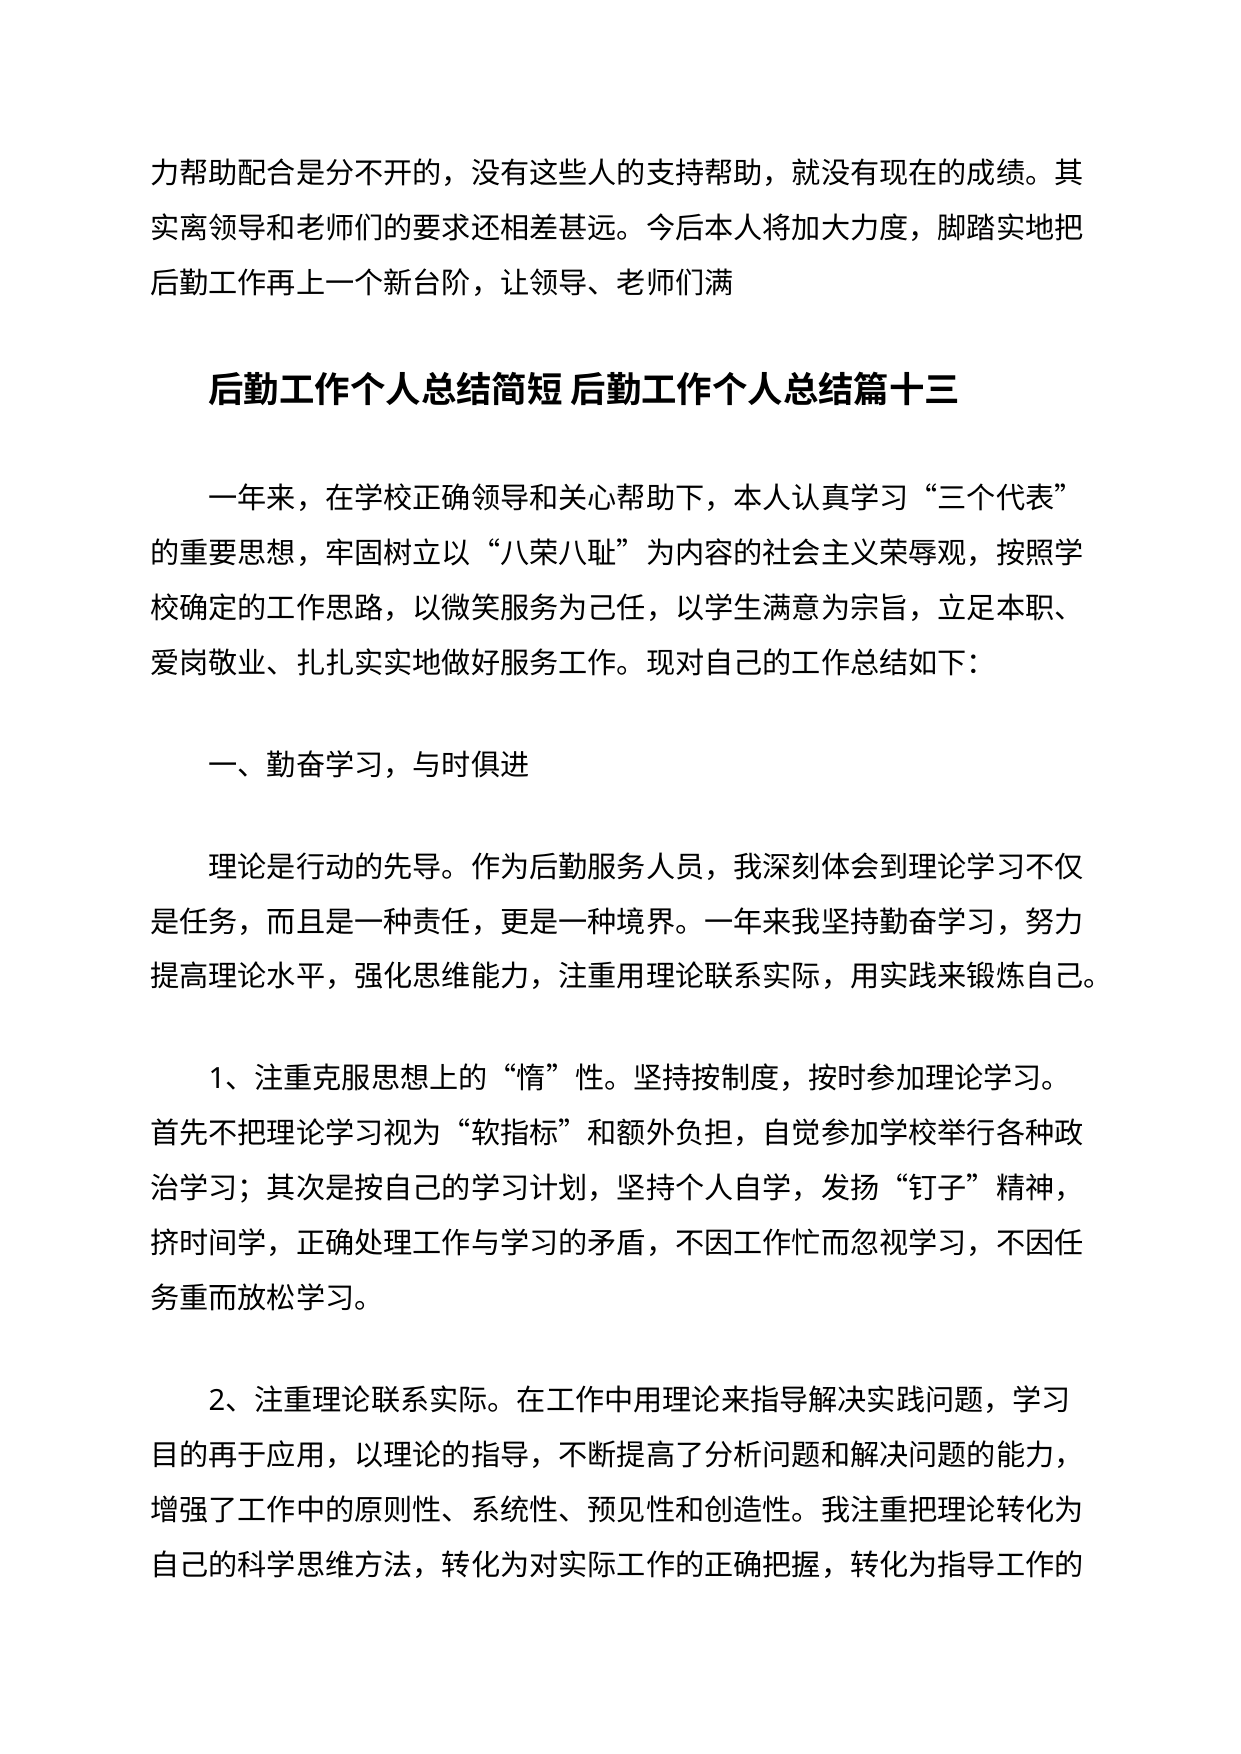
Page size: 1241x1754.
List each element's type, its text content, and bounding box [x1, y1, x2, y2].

text 一、勤奋学习，与时俱进 [150, 741, 1090, 784]
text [150, 150, 1090, 302]
text 理论是行动的先导。作为后勤服务人员，我深刻体会到理论学习不仅是任务，而且是一种责任，更是一种境界。一年来我坚持勤奋学习，努力提高理论水平，强化思维能力，注重用理论联系实际，用实践来锻炼自己。 [150, 843, 1090, 995]
text 1、注重克服思想上的“惰”性。坚持按制度，按时参加理论学习。首先不把理论学习视为“软指标”和额外负担，自觉参加学校举行各种政治学习；其次是按自己的学习计划，坚持个人自学，发扬“钉子”精神，挤时间学，正确处理工作与学习的矛盾，不因工作忙而忽视学习，不因任务重而放松学习。 [150, 1055, 1090, 1317]
text 后勤工作个人总结简短 后勤工作个人总结篇十三 [150, 362, 1090, 413]
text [150, 1376, 1090, 1583]
text 一年来，在学校正确领导和关心帮助下，本人认真学习“三个代表”的重要思想，牢固树立以“八荣八耻”为内容的社会主义荣辱观，按照学校确定的工作思路，以微笑服务为己任，以学生满意为宗旨，立足本职、爱岗敬业、扎扎实实地做好服务工作。现对自己的工作总结如下： [150, 475, 1090, 682]
